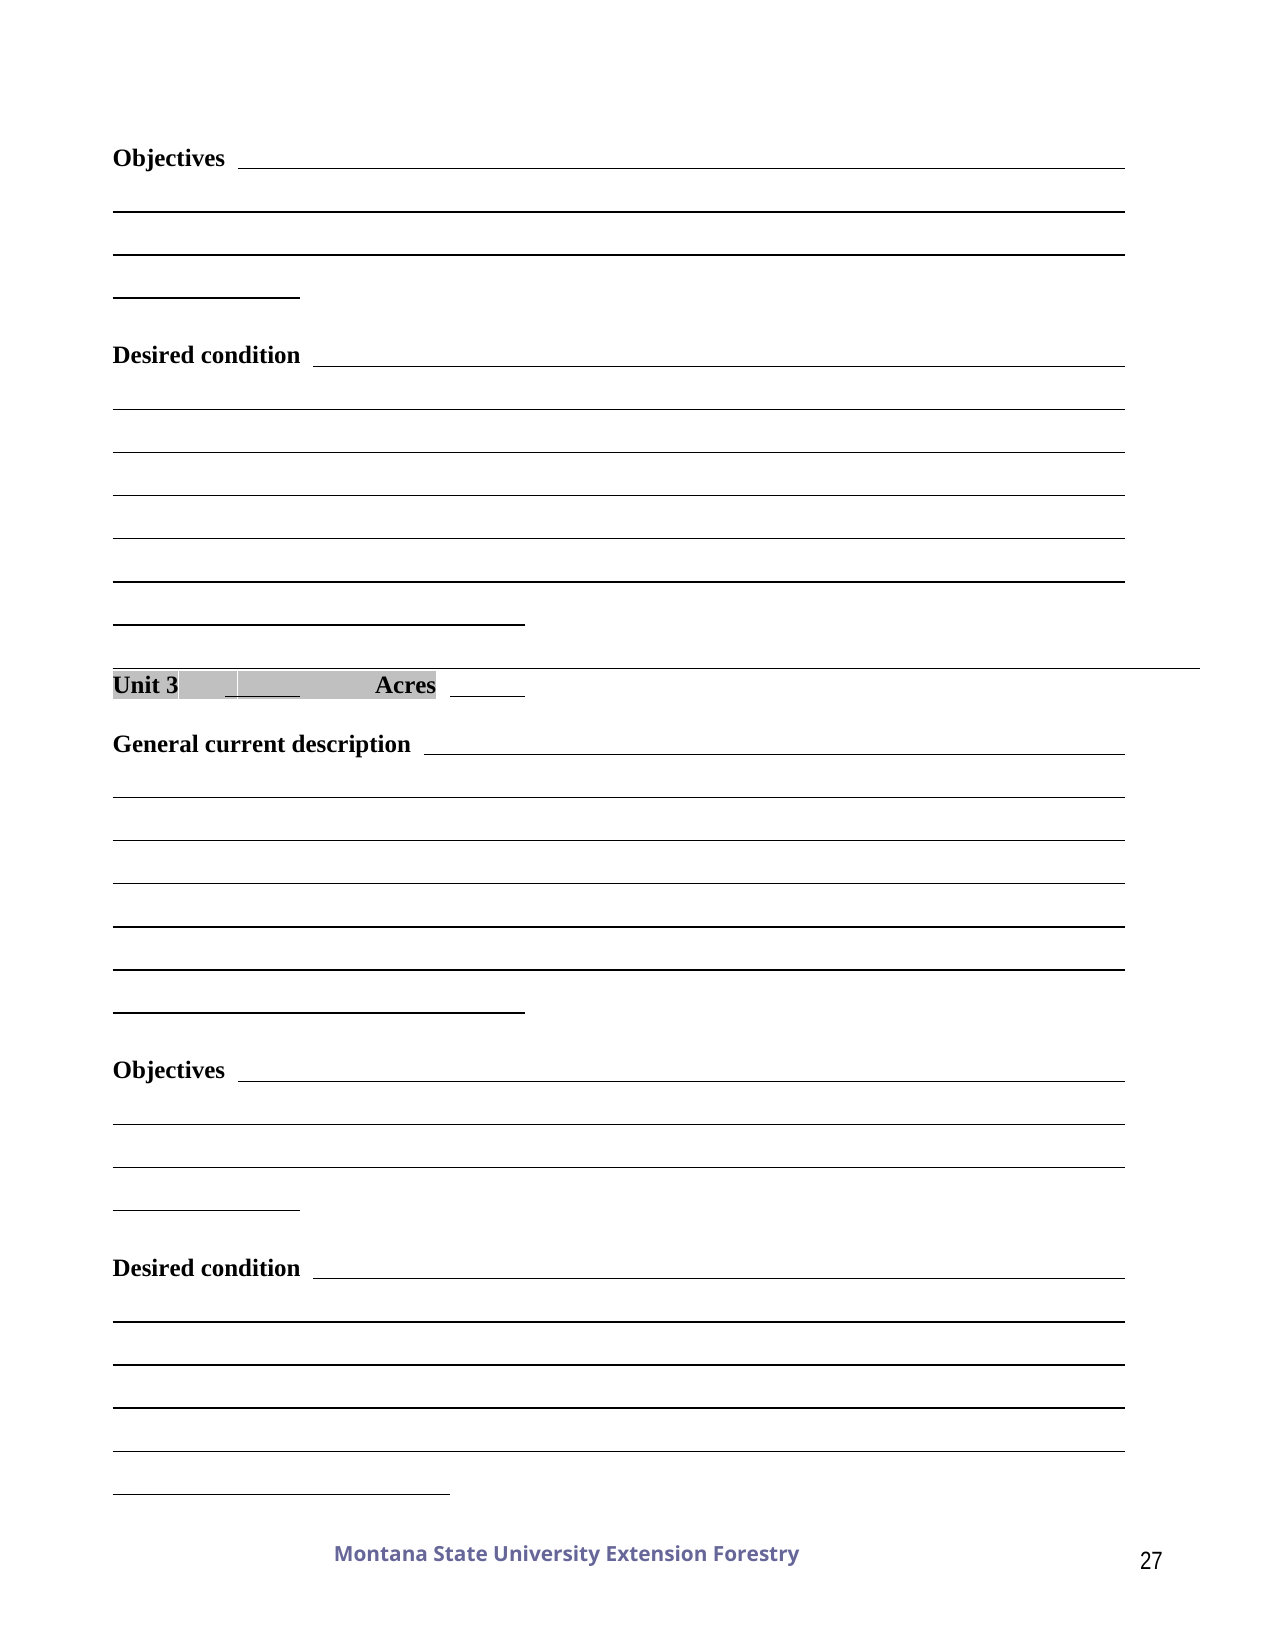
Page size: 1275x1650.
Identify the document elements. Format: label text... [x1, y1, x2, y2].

text Desired condition [112, 341, 1200, 628]
text Objectives [112, 1056, 1200, 1214]
text General current description [112, 729, 1200, 1016]
text Desired condition [112, 1253, 1200, 1497]
text Objectives [112, 143, 1200, 301]
text Unit 3 Acres [112, 669, 1200, 699]
